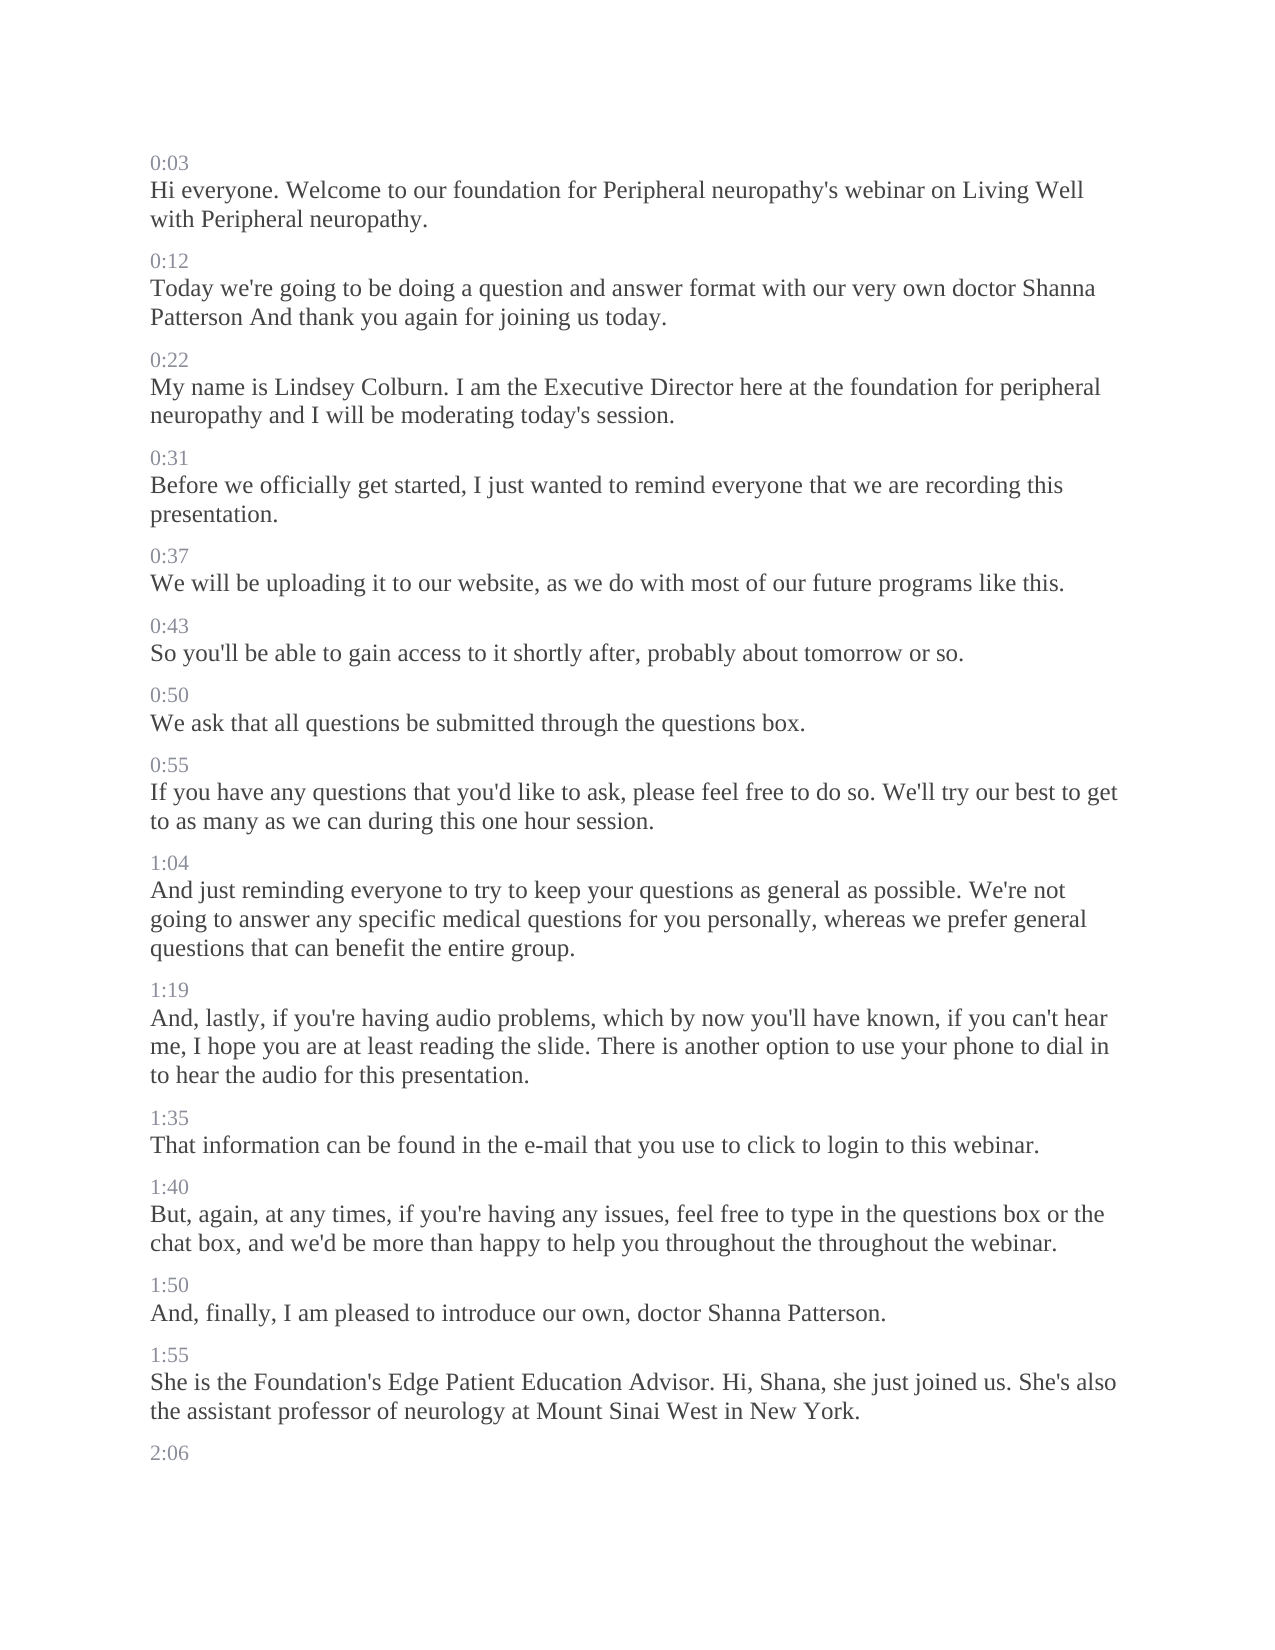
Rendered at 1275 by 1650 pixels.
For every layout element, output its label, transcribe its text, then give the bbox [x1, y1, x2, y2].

text 1:50 [150, 1272, 1125, 1298]
text Hi everyone. Welcome to our foundation for Peripheral neuropathy's webinar on Living Well with Peripheral neuropathy. [150, 175, 1125, 233]
text That information can be found in the e-mail that you use to click to login to this webinar. [150, 1130, 1125, 1158]
text We ask that all questions be submitted through the questions box. [150, 708, 1125, 736]
text If you have any questions that you'd like to ask, please feel free to do so. We'll try our best to get to as many as we can during this one hour session. [150, 777, 1125, 835]
text 0:43 [150, 613, 1125, 638]
text And just reminding everyone to try to keep your questions as general as possible. We're not going to answer any specific medical questions for you personally, whereas we prefer general questions that can benefit the entire group. [150, 876, 1125, 962]
text 0:50 [150, 682, 1125, 708]
text 0:03 [150, 150, 1125, 175]
text So you'll be able to gain access to it shortly after, probably about tomorrow or so. [150, 638, 1125, 667]
text My name is Lindsey Colburn. I am the Executive Director here at the foundation for peripheral neuropathy and I will be moderating today's session. [150, 372, 1125, 429]
text And, lastly, if you're having audio problems, which by now you'll have known, if you can't hear me, I hope you are at least reading the slide. There is another option to use your phone to dial in to hear the audio for this presentation. [150, 1003, 1125, 1089]
text 0:55 [150, 752, 1125, 777]
text 1:04 [150, 850, 1125, 876]
text 1:55 [150, 1342, 1125, 1367]
text 1:19 [150, 977, 1125, 1003]
text She is the Foundation's Edge Patient Education Advisor. Hi, Shana, she just joined us. She's also the assistant professor of neurology at Mount Sinai West in New York. [150, 1367, 1125, 1425]
text 0:22 [150, 347, 1125, 372]
text 1:40 [150, 1174, 1125, 1199]
text 2:06 [150, 1440, 1125, 1466]
text But, again, at any times, if you're having any issues, feel free to type in the questions box or the chat box, and we'd be more than happy to help you throughout the throughout the webinar. [150, 1199, 1125, 1257]
text Before we officially get started, I just wanted to remind everyone that we are recording this presentation. [150, 470, 1125, 528]
text 0:31 [150, 445, 1125, 470]
text 0:37 [150, 543, 1125, 568]
text And, finally, I am pleased to introduce our own, doctor Shanna Patterson. [150, 1298, 1125, 1326]
text 1:35 [150, 1104, 1125, 1130]
text Today we're going to be doing a question and answer format with our very own doctor Shanna Patterson And thank you again for joining us today. [150, 273, 1125, 331]
text We will be uploading it to our website, as we do with most of our future programs like this. [150, 568, 1125, 597]
text 0:12 [150, 248, 1125, 273]
